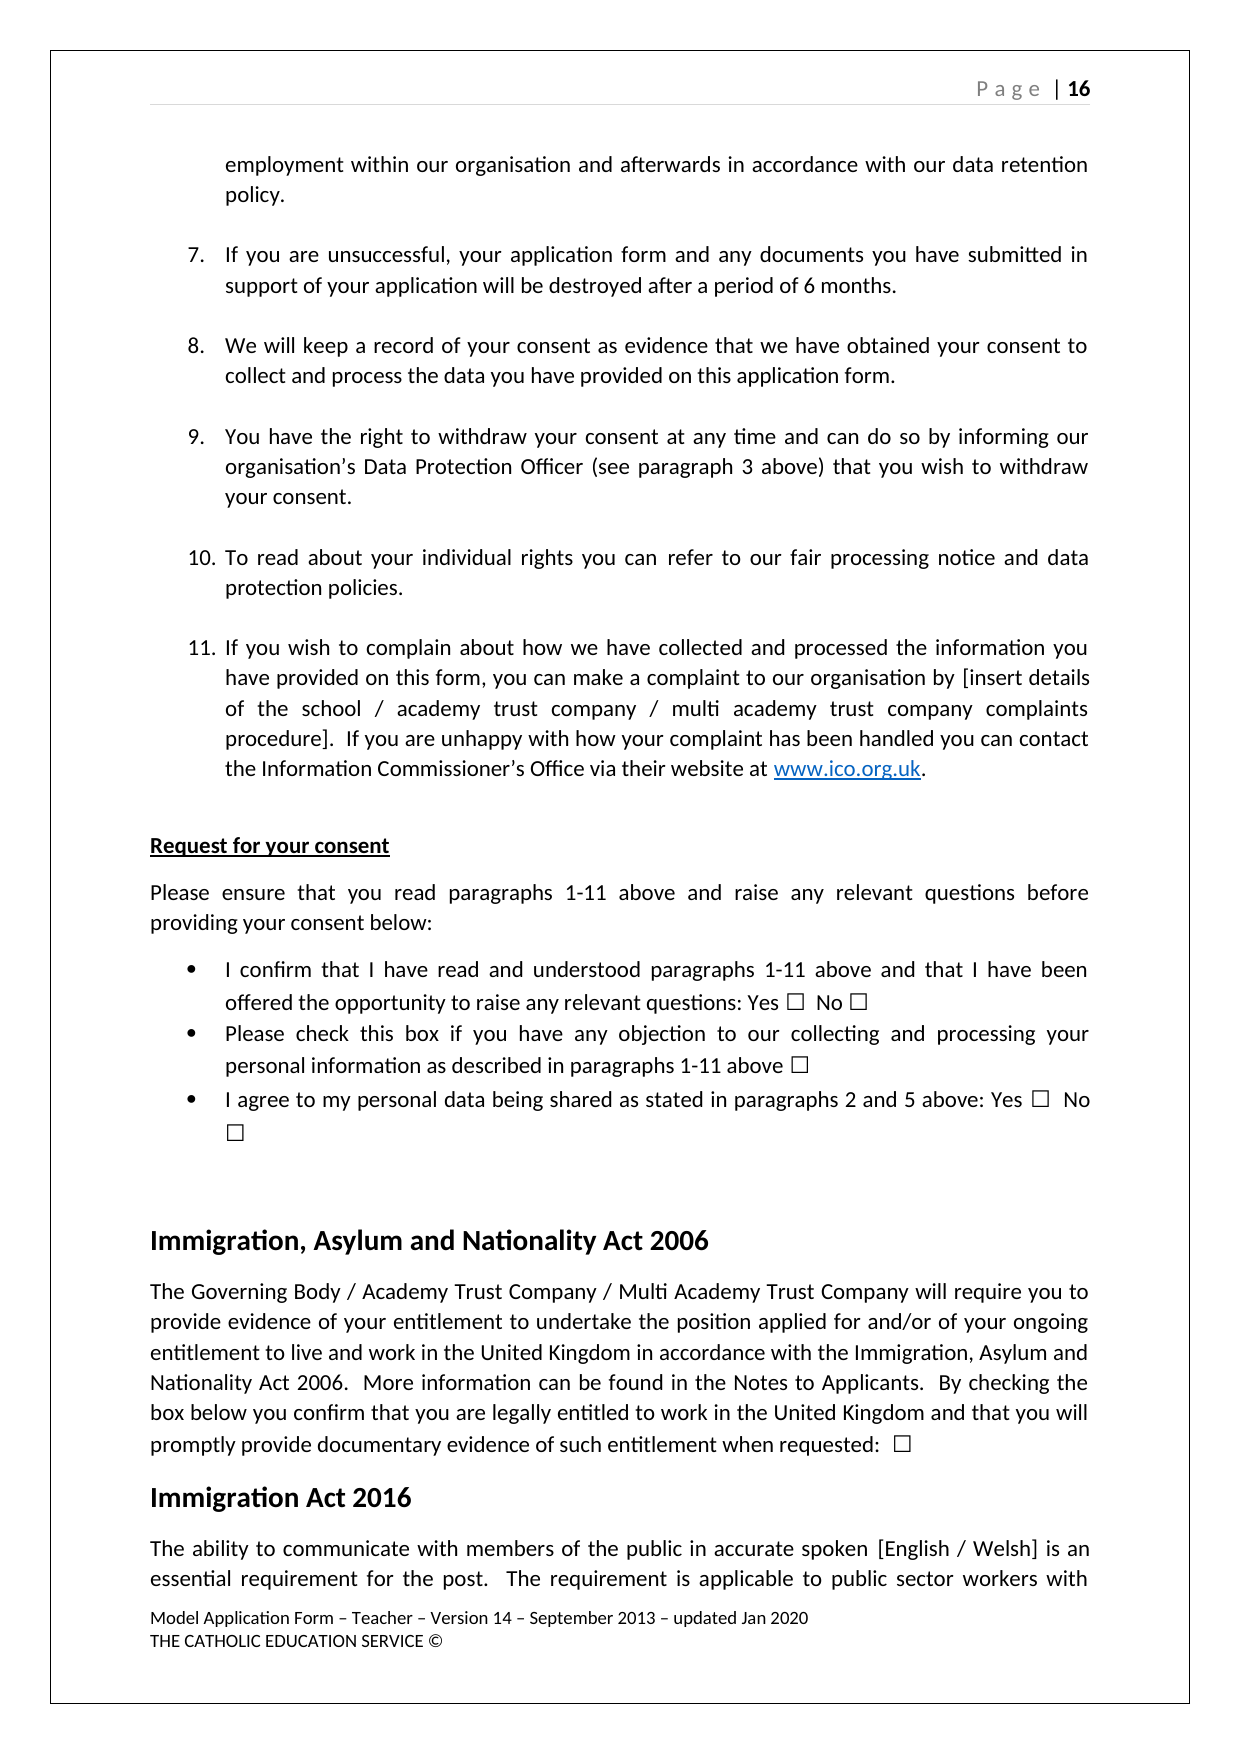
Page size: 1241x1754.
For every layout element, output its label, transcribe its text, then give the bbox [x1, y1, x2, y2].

text Request for your consent [150, 831, 1090, 859]
list If you are unsuccessful, your application form and any documents you have submitted in support of your application will be destroyed after a period of 6 months. [187, 241, 1090, 299]
text Please ensure that you read paragraphs 1-11 above and raise any relevant questions before providing your consent below: [150, 878, 1090, 936]
text Immigration Act 2016 [150, 1479, 1090, 1514]
list I agree to my personal data being shared as stated in paragraphs 2 and 5 above: Yes No [187, 1083, 1090, 1148]
text The Governing Body / Academy Trust Company / Multi Academy Trust Company will require you to provide evidence of your entitlement to undertake the position applied for and/or of your ongoing entitlement to live and work in the United Kingdom in accordance with the Immigration, Asylum and Nationality Act 2006. More information can be found in the Notes to Applicants. By checking the box below you confirm that you are legally entitled to work in the United Kingdom and that you will promptly provide documentary evidence of such entitlement when requested: [150, 1277, 1090, 1459]
list You have the right to withdraw your consent at any time and can do so by informing our organisation’s Data Protection Officer (see paragraph 3 above) that you wish to withdraw your consent. [187, 422, 1090, 510]
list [187, 150, 1090, 208]
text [150, 1534, 1090, 1592]
list I confirm that I have read and understood paragraphs 1-11 above and that I have been offered the opportunity to raise any relevant questions: Yes No [187, 955, 1090, 1017]
text Immigration, Asylum and Nationality Act 2006 [150, 1222, 1090, 1258]
list To read about your individual rights you can refer to our fair processing notice and data protection policies. [187, 543, 1090, 601]
list We will keep a record of your consent as evidence that we have obtained your consent to collect and process the data you have provided on this application form. [187, 331, 1090, 389]
list If you wish to complain about how we have collected and processed the information you have provided on this form, you can make a complaint to our organisation by [insert details of the school / academy trust company / multi academy trust company complaints procedure]. If you are unhappy with how your complaint has been handled you can contact the Information Commissioner’s Office via their website at www.ico.org.uk. [187, 633, 1090, 782]
list Please check this box if you have any objection to our collecting and processing your personal information as described in paragraphs 1-11 above [187, 1019, 1090, 1081]
